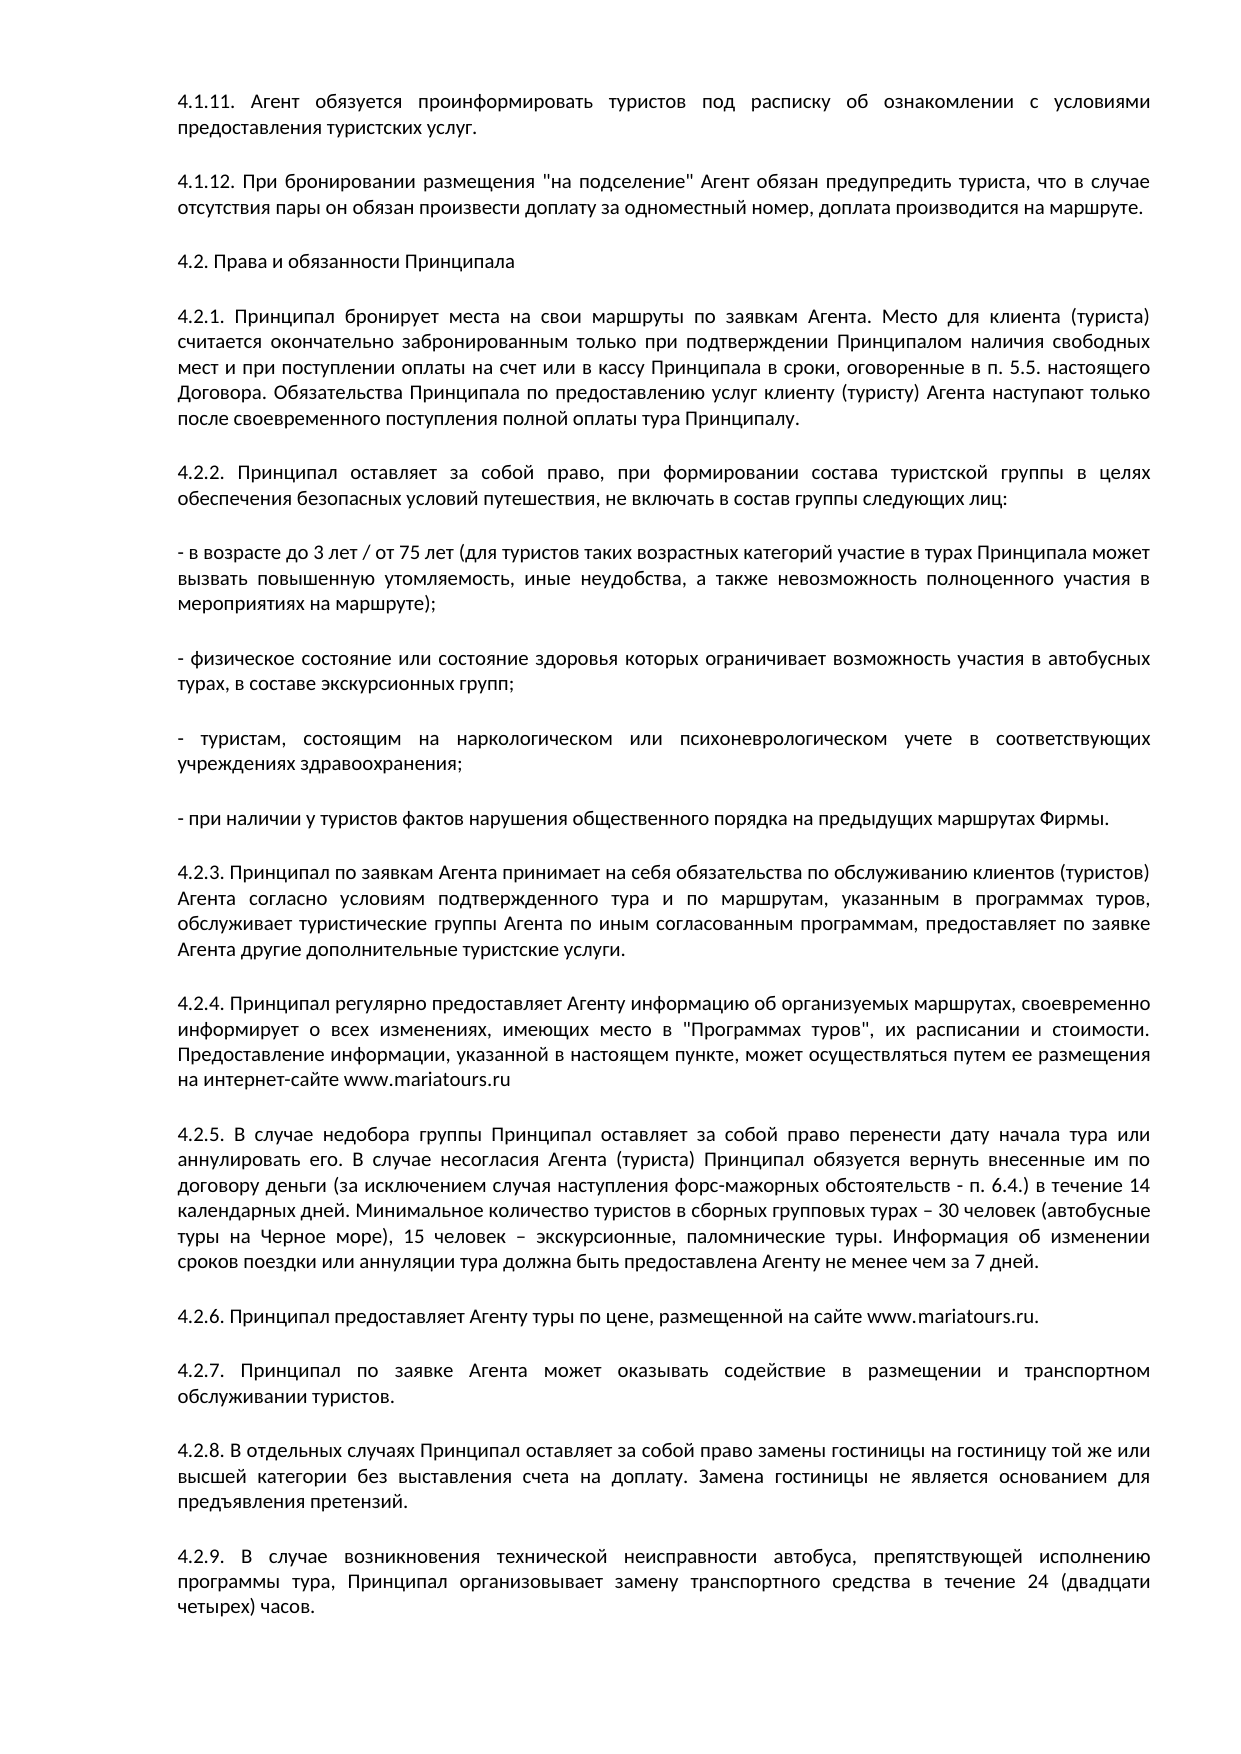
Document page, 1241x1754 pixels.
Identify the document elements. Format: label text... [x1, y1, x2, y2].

text 4.2.4. Принципал регулярно предоставляет Агенту информацию об организуемых маршрутах, своевременно информирует о всех изменениях, имеющих место в "Программах туров", их расписании и стоимости. Предоставление информации, указанной в настоящем пункте, может осуществляться путем ее размещения на интернет-сайте www.mariatours.ru [177, 990, 1152, 1092]
text 4.2.8. В отдельных случаях Принципал оставляет за собой право замены гостиницы на гостиницу той же или высшей категории без выставления счета на доплату. Замена гостиницы не является основанием для предъявления претензий. [177, 1437, 1152, 1514]
text 4.2.7. Принципал по заявке Агента может оказывать содействие в размещении и транспортном обслуживании туристов. [177, 1357, 1152, 1408]
text - физическое состояние или состояние здоровья которых ограничивает возможность участия в автобусных турах, в составе экскурсионных групп; [177, 645, 1152, 696]
text 4.2.6. Принципал предоставляет Агенту туры по цене, размещенной на сайте www.mariatours.ru. [177, 1303, 1152, 1328]
text - в возрасте до 3 лет / от 75 лет (для туристов таких возрастных категорий участие в турах Принципала может вызвать повышенную утомляемость, иные неудобства, а также невозможность полноценного участия в мероприятиях на маршруте); [177, 539, 1152, 616]
text 4.1.11. Агент обязуется проинформировать туристов под расписку об ознакомлении с условиями предоставления туристских услуг. [177, 89, 1152, 139]
text 4.2. Права и обязанности Принципала [177, 249, 1152, 274]
text - туристам, состоящим на наркологическом или психоневрологическом учете в соответствующих учреждениях здравоохранения; [177, 725, 1152, 776]
text 4.2.9. В случае возникновения технической неисправности автобуса, препятствующей исполнению программы тура, Принципал организовывает замену транспортного средства в течение 24 (двадцати четырех) часов. [177, 1543, 1152, 1619]
text 4.2.1. Принципал бронирует места на свои маршруты по заявкам Агента. Место для клиента (туриста) считается окончательно забронированным только при подтверждении Принципалом наличия свободных мест и при поступлении оплаты на счет или в кассу Принципала в сроки, оговоренные в п. 5.5. настоящего Договора. Обязательства Принципала по предоставлению услуг клиенту (туристу) Агента наступают только после своевременного поступления полной оплаты тура Принципалу. [177, 303, 1152, 430]
text 4.2.5. В случае недобора группы Принципал оставляет за собой право перенести дату начала тура или аннулировать его. В случае несогласия Агента (туриста) Принципал обязуется вернуть внесенные им по договору деньги (за исключением случая наступления форс-мажорных обстоятельств - п. 6.4.) в течение 14 календарных дней. Минимальное количество туристов в сборных групповых турах – 30 человек (автобусные туры на Черное море), 15 человек – экскурсионные, паломнические туры. Информация об изменении сроков поездки или аннуляции тура должна быть предоставлена Агенту не менее чем за 7 дней. [177, 1121, 1152, 1274]
text - при наличии у туристов фактов нарушения общественного порядка на предыдущих маршрутах Фирмы. [177, 805, 1152, 830]
text 4.1.12. При бронировании размещения "на подселение" Агент обязан предупредить туриста, что в случае отсутствия пары он обязан произвести доплату за одноместный номер, доплата производится на маршруте. [177, 169, 1152, 219]
text 4.2.2. Принципал оставляет за собой право, при формировании состава туристской группы в целях обеспечения безопасных условий путешествия, не включать в состав группы следующих лиц: [177, 459, 1152, 510]
text 4.2.3. Принципал по заявкам Агента принимает на себя обязательства по обслуживанию клиентов (туристов) Агента согласно условиям подтвержденного тура и по маршрутам, указанным в программах туров, обслуживает туристические группы Агента по иным согласованным программам, предоставляет по заявке Агента другие дополнительные туристские услуги. [177, 859, 1152, 961]
